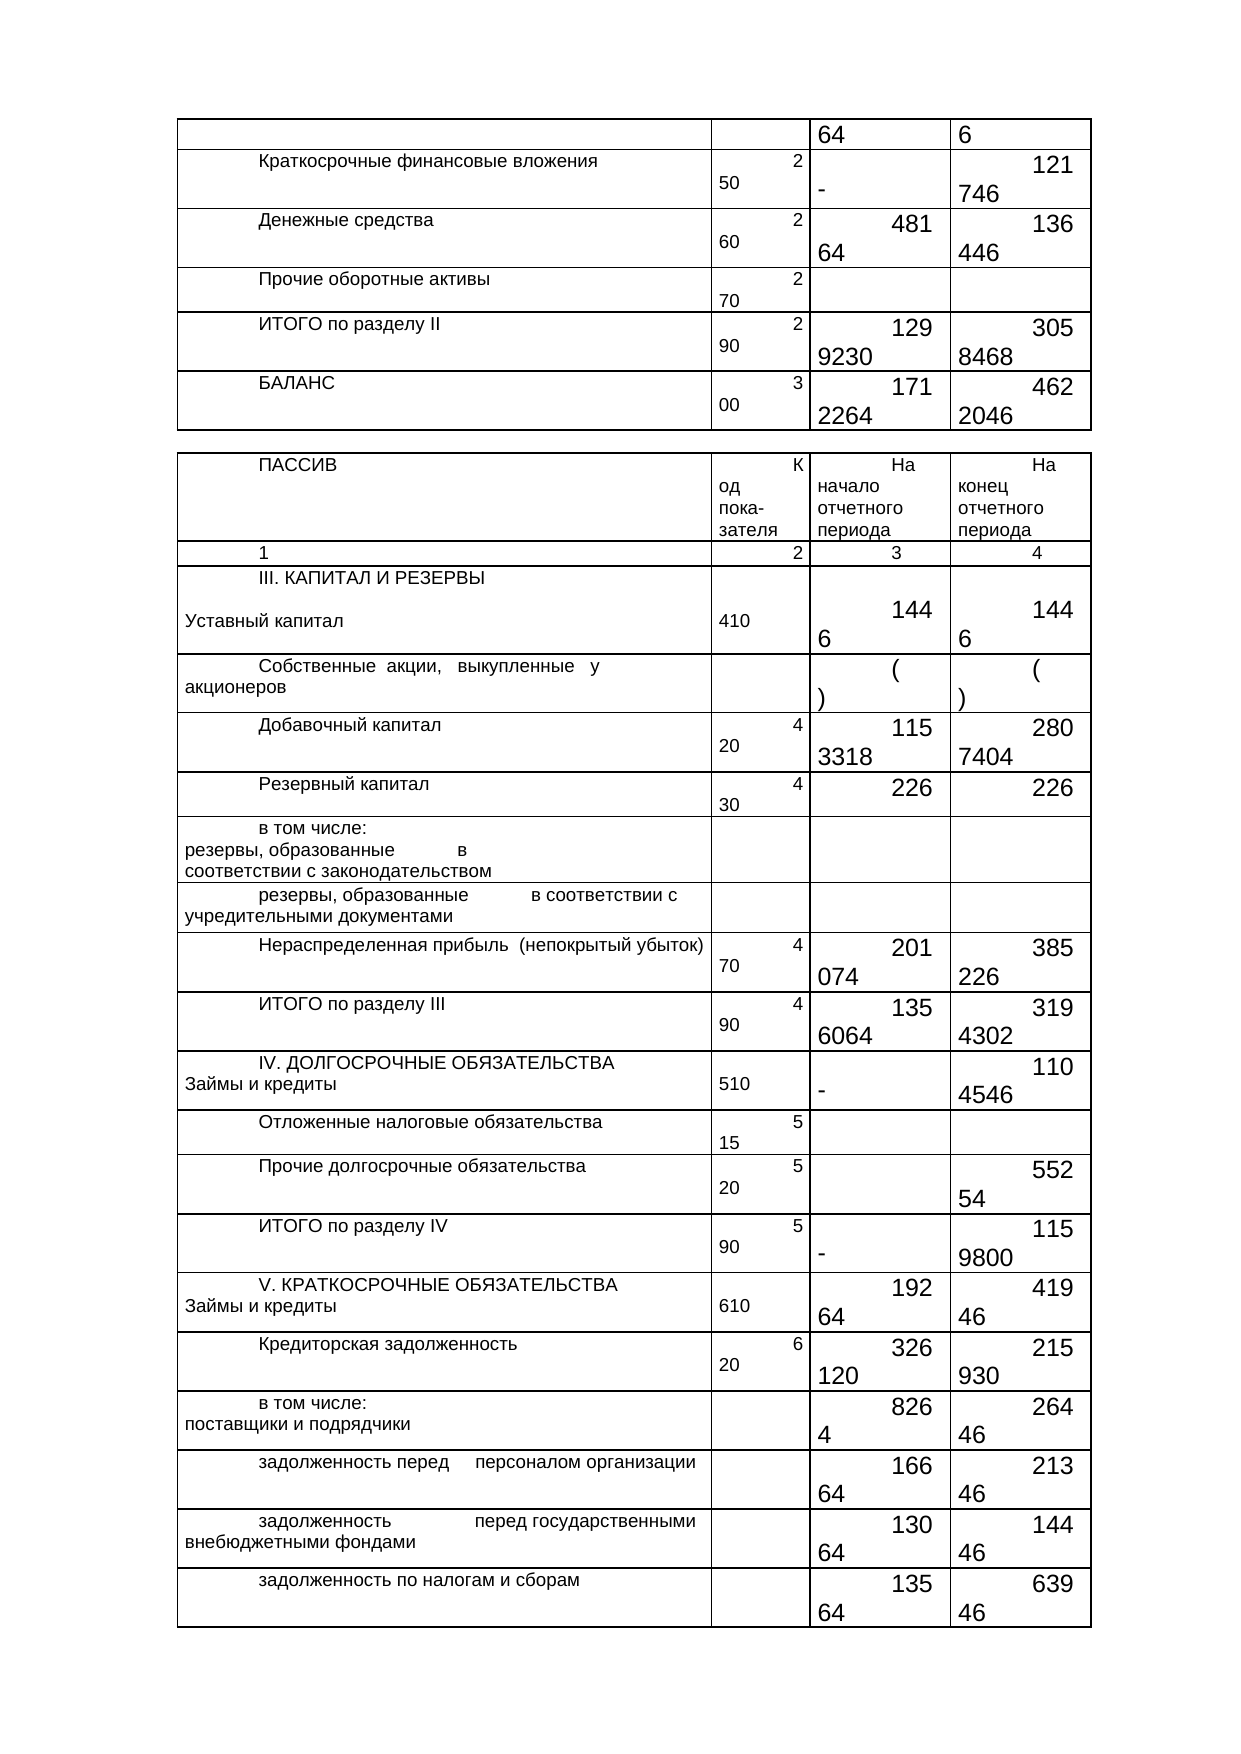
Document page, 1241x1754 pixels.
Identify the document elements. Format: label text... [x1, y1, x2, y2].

table_cell 13064 [811, 1510, 950, 1567]
table_cell 121746 [951, 150, 1090, 207]
table_cell 1446 [951, 567, 1090, 653]
table_cell 3194302 [951, 993, 1090, 1050]
table_cell 2807404 [951, 713, 1090, 771]
table_cell 515 [712, 1111, 809, 1154]
table_cell Денежные средства [178, 209, 711, 267]
table_header На начало отчетного периода [811, 454, 950, 540]
table_cell [951, 1111, 1090, 1154]
table_cell 3 [811, 542, 950, 565]
table_cell IV. ДОЛГОСРОЧНЫЕ ОБЯЗАТЕЛЬСТВА Займы и кредиты [178, 1052, 711, 1109]
table_cell 620 [712, 1333, 809, 1390]
table_cell Резервный капитал [178, 773, 711, 816]
table_cell [712, 655, 809, 712]
table_cell III. КАПИТАЛ И РЕЗЕРВЫ Уставный капитал [178, 567, 711, 653]
table_cell Нераспределенная прибыль (непокрытый убыток) [178, 933, 711, 991]
table_cell [712, 1510, 809, 1567]
table_cell 226 [951, 773, 1090, 816]
table_cell 48164 [811, 209, 950, 267]
table_cell - [811, 1215, 950, 1272]
table_cell [712, 817, 809, 882]
table_cell Прочие оборотные активы [178, 268, 711, 311]
table_cell ( ) [811, 655, 950, 712]
table_cell [712, 120, 809, 148]
table_cell 14446 [951, 1510, 1090, 1567]
table_cell задолженность перед персоналом организации [178, 1451, 711, 1508]
table_cell 385226 [951, 933, 1090, 991]
table_cell 590 [712, 1215, 809, 1272]
table_cell Отложенные налоговые обязательства [178, 1111, 711, 1154]
table_cell 26446 [951, 1392, 1090, 1449]
table_cell Кредиторская задолженность [178, 1333, 711, 1390]
table_cell 420 [712, 713, 809, 771]
table_cell 1446 [811, 567, 950, 653]
table_cell 226 [811, 773, 950, 816]
table_cell 41946 [951, 1273, 1090, 1331]
table_cell 1153318 [811, 713, 950, 771]
table_cell 1104546 [951, 1052, 1090, 1109]
table_cell 490 [712, 993, 809, 1050]
table_cell в том числе: резервы, образованные в соответствии с законодательством [178, 817, 711, 882]
table_cell ИТОГО по разделу III [178, 993, 711, 1050]
table_cell [712, 883, 809, 932]
table_cell резервы, образованные в соответствии с учредительными документами [178, 883, 711, 932]
table_cell 410 [712, 567, 809, 653]
table_cell 136446 [951, 209, 1090, 267]
table_cell 290 [712, 313, 809, 370]
table_header На конец отчетного периода [951, 454, 1090, 540]
table_cell 4 [951, 542, 1090, 565]
table_cell 8264 [811, 1392, 950, 1449]
table_cell [951, 817, 1090, 882]
table_cell V. КРАТКОСРОЧНЫЕ ОБЯЗАТЕЛЬСТВА Займы и кредиты [178, 1273, 711, 1331]
table_cell 430 [712, 773, 809, 816]
table_header ПАССИВ [178, 454, 711, 540]
table_cell 1 [178, 542, 711, 565]
table_cell 326120 [811, 1333, 950, 1390]
table_cell ( ) [951, 655, 1090, 712]
table_cell задолженность перед государственными внебюджетными фондами [178, 1510, 711, 1567]
table_cell 510 [712, 1052, 809, 1109]
table_cell [811, 883, 950, 932]
table_cell 520 [712, 1155, 809, 1213]
table_cell 470 [712, 933, 809, 991]
table_cell 55254 [951, 1155, 1090, 1213]
table_cell [712, 1392, 809, 1449]
table_cell Прочие долгосрочные обязательства [178, 1155, 711, 1213]
table_cell 300 [712, 372, 809, 429]
table_cell Краткосрочные финансовые вложения [178, 150, 711, 207]
table_cell Добавочный капитал [178, 713, 711, 771]
table_cell 26864 [811, 120, 950, 148]
table_cell ИТОГО по разделу IV [178, 1215, 711, 1272]
table_cell Собственные акции, выкупленные у акционеров [178, 655, 711, 712]
table_cell 610 [712, 1273, 809, 1331]
table_cell [951, 883, 1090, 932]
table_cell [712, 1569, 809, 1626]
table_cell 63946 [951, 1569, 1090, 1626]
table_cell 19264 [811, 1273, 950, 1331]
table_cell [811, 268, 950, 311]
table_cell 1356064 [811, 993, 950, 1050]
table_cell 215930 [951, 1333, 1090, 1390]
table_cell [951, 268, 1090, 311]
table_cell 2 [712, 542, 809, 565]
table_cell [811, 1155, 950, 1213]
table_cell 13564 [811, 1569, 950, 1626]
table_cell [811, 1111, 950, 1154]
table_cell задолженность по налогам и сборам [178, 1569, 711, 1626]
table_cell 16664 [811, 1451, 950, 1508]
table_cell 21346 [951, 1451, 1090, 1508]
table_cell 260 [712, 209, 809, 267]
table_header Код пока- зателя [712, 454, 809, 540]
table_cell 270 [712, 268, 809, 311]
table_cell 1712264 [811, 372, 950, 429]
table_cell 3058468 [951, 313, 1090, 370]
table_cell 1159800 [951, 1215, 1090, 1272]
table_cell БАЛАНС [178, 372, 711, 429]
table_cell 4622046 [951, 372, 1090, 429]
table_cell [178, 120, 711, 148]
table_cell 1299230 [811, 313, 950, 370]
table_cell в том числе: поставщики и подрядчики [178, 1392, 711, 1449]
table_cell [712, 1451, 809, 1508]
table_cell 7446 [951, 120, 1090, 148]
table_cell - [811, 150, 950, 207]
table_cell - [811, 1052, 950, 1109]
table_cell ИТОГО по разделу II [178, 313, 711, 370]
table_cell 201074 [811, 933, 950, 991]
table_cell 250 [712, 150, 809, 207]
table_cell [811, 817, 950, 882]
